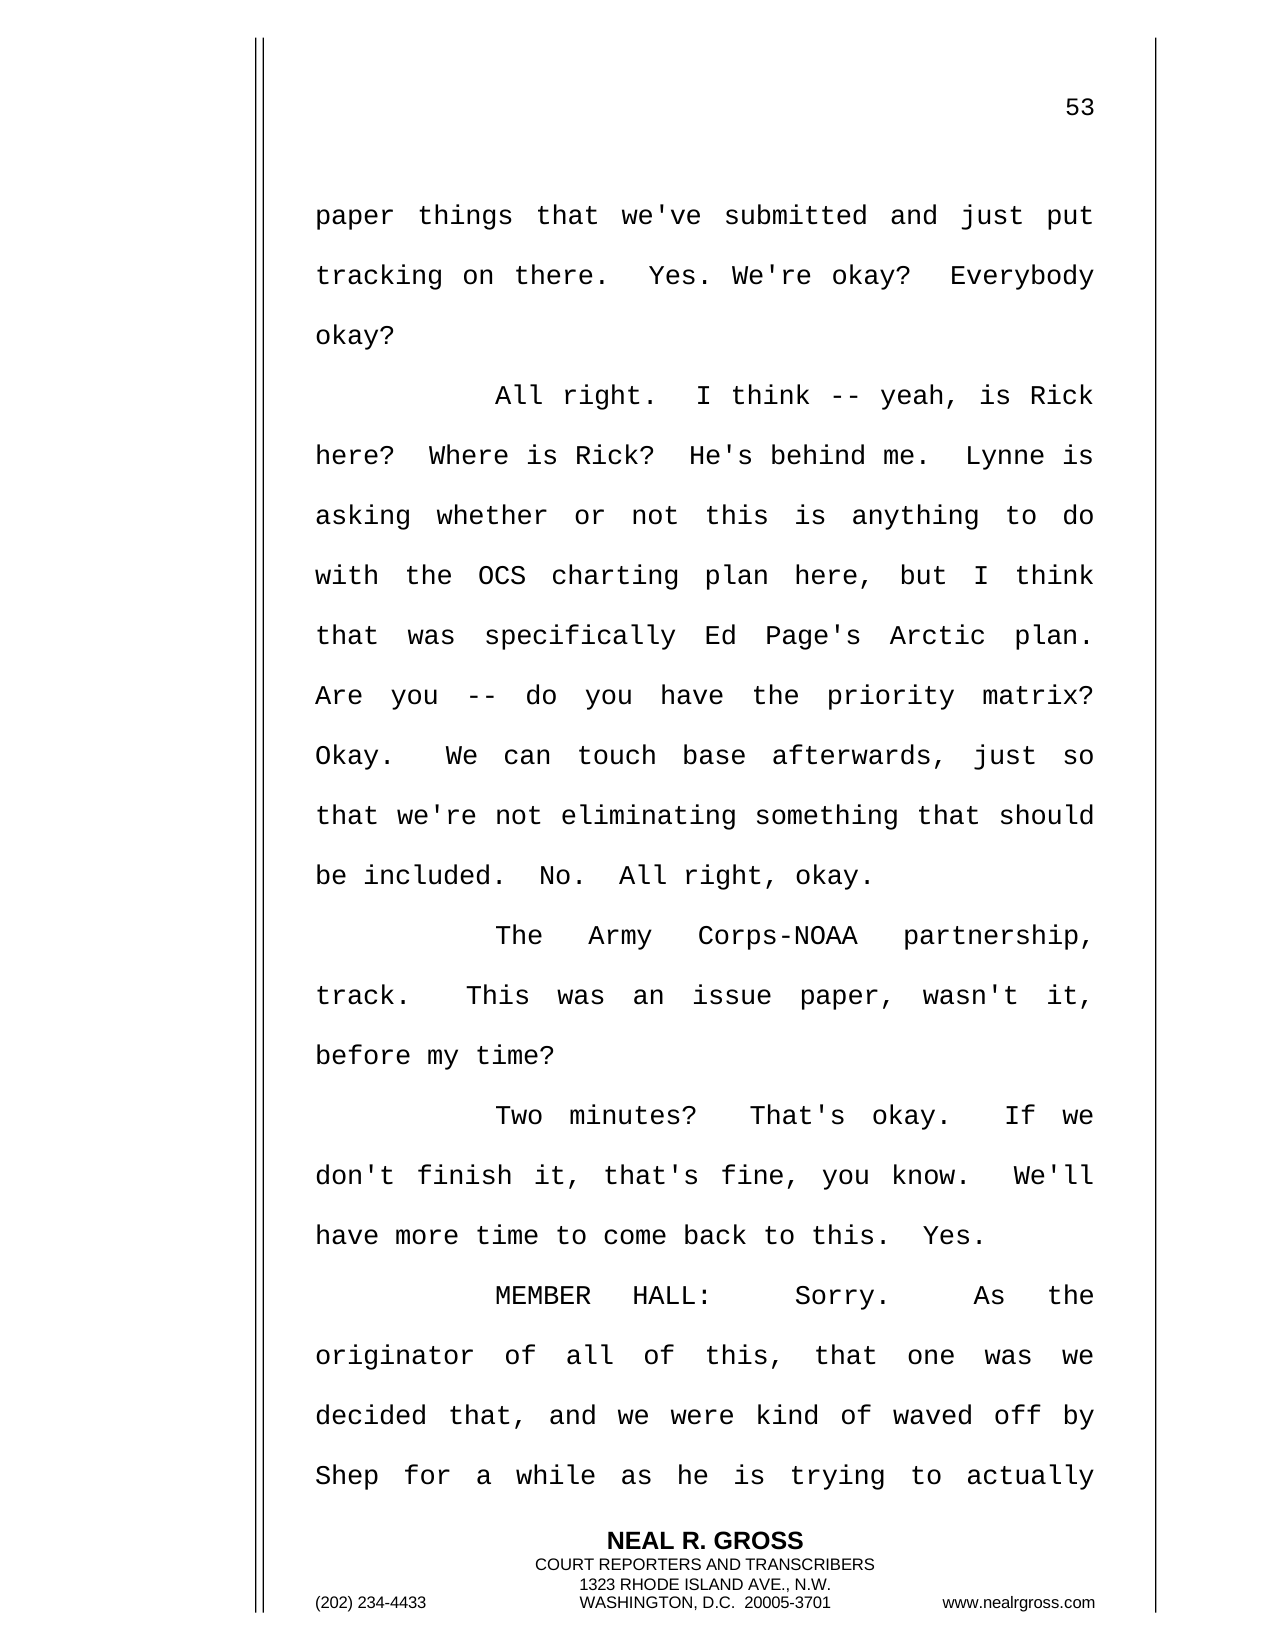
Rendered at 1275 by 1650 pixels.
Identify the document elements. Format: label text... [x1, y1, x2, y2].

text All right. I think -- yeah, is Rick here? Where is Rick? He's behind me. Lynne is asking whether or not this is anything to do with the OCS charting plan here, but I think that was specifically Ed Page's Arctic plan. Are you -- do you have the priority matrix? Okay. We can touch base afterwards, just so that we're not eliminating something that should be included. No. All right, okay. [315, 357, 1095, 897]
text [315, 1257, 1095, 1497]
text The Army Corps-NOAA partnership, track. This was an issue paper, wasn't it, before my time? [315, 897, 1095, 1077]
text Two minutes? That's okay. If we don't finish it, that's fine, you know. We'll have more time to come back to this. Yes. [315, 1077, 1095, 1257]
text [315, 177, 1095, 357]
